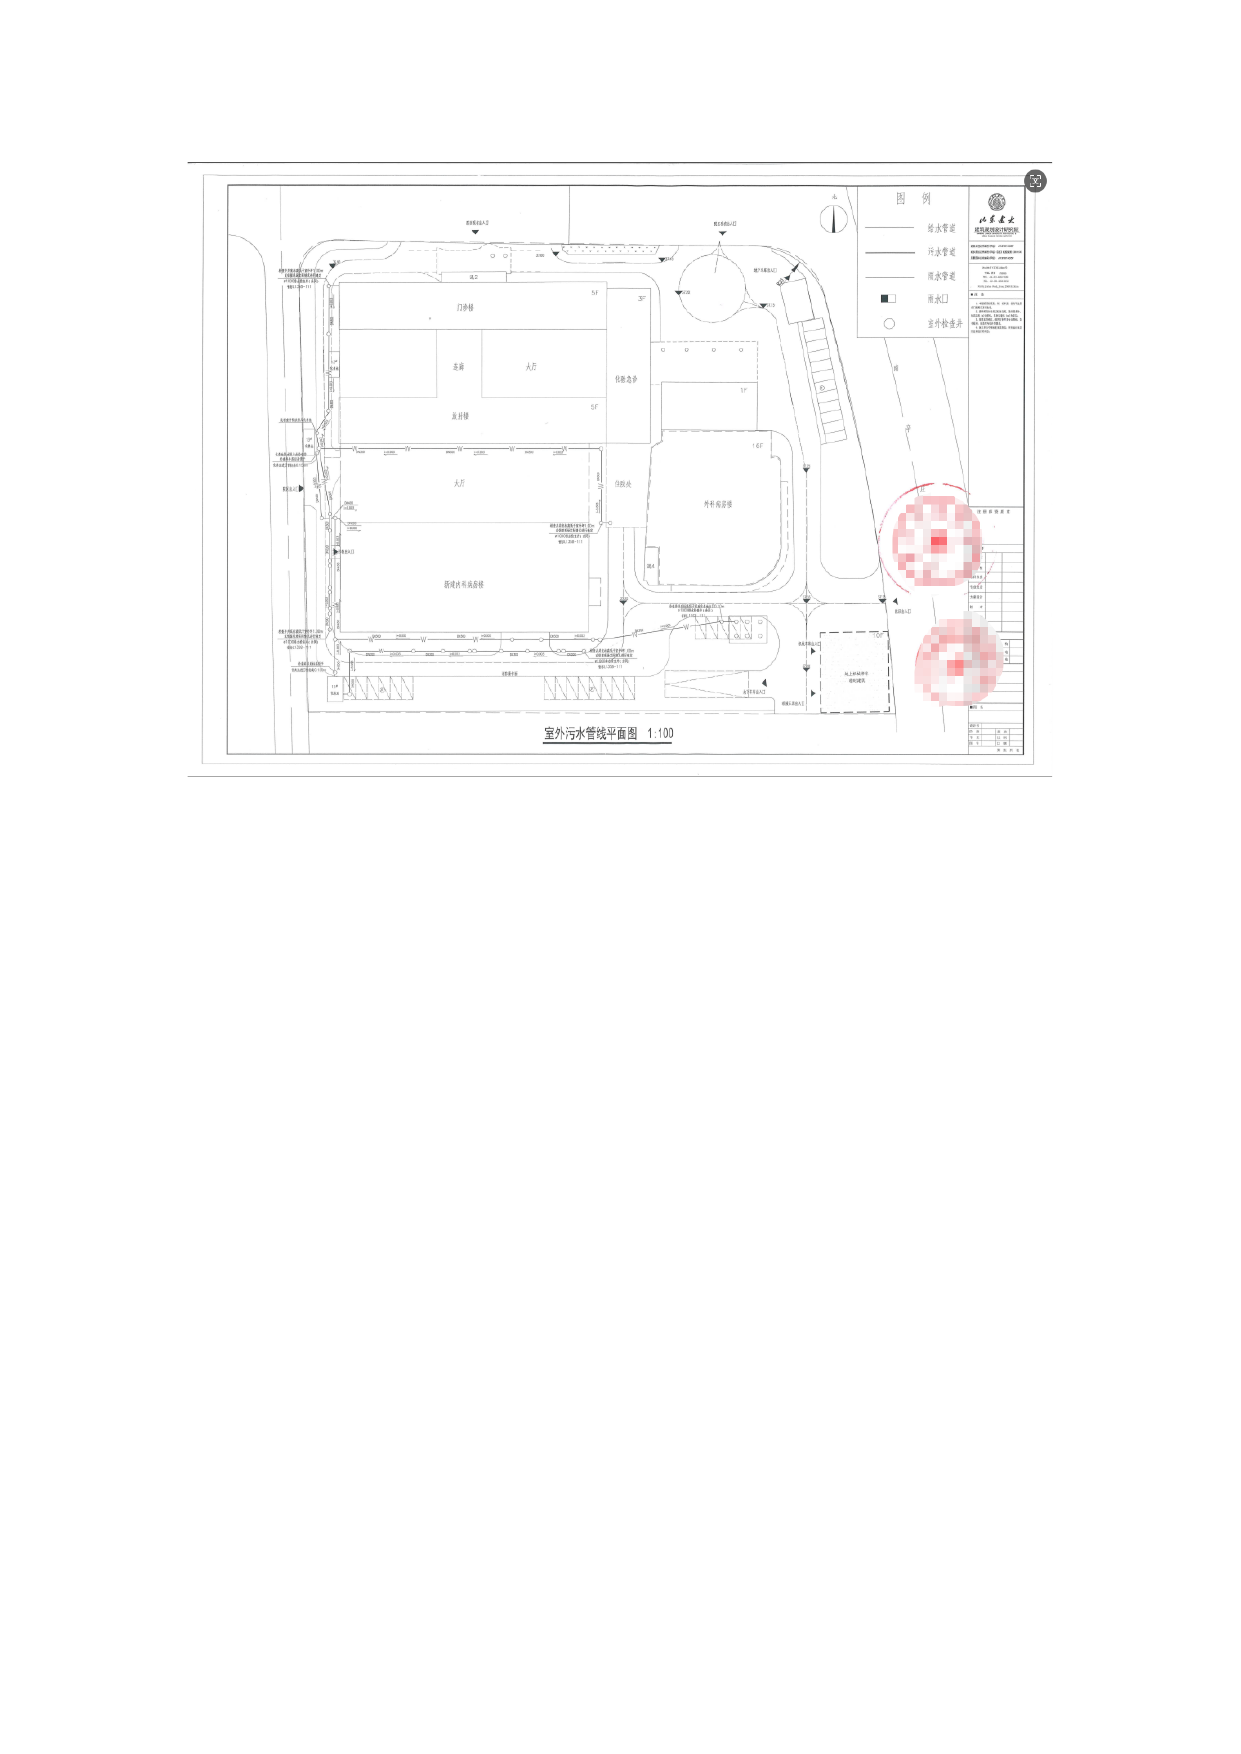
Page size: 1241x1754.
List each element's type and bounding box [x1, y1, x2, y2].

picture [187, 162, 1053, 777]
